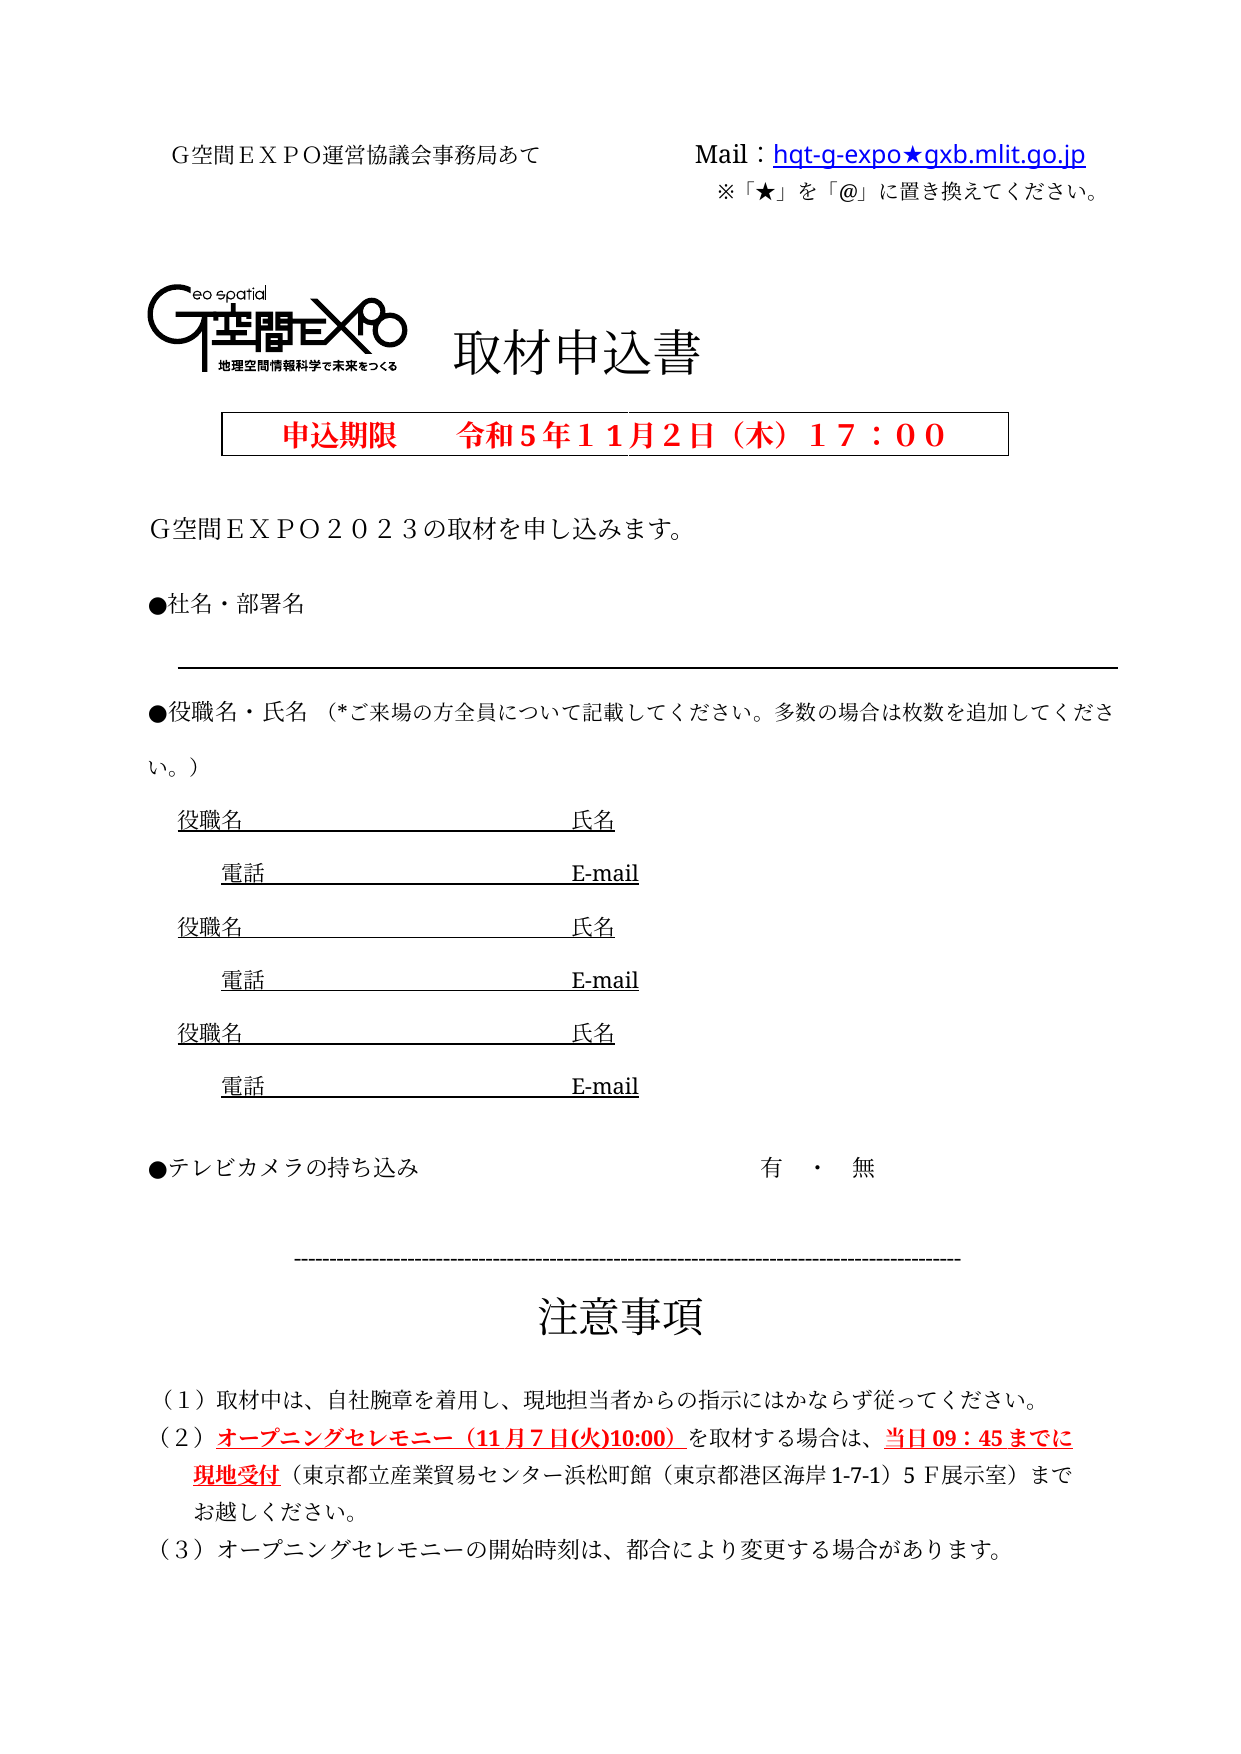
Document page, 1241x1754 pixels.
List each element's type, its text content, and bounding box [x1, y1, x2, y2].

list 役職名 氏名 [148, 800, 1122, 838]
list 役職名 氏名 [148, 907, 1122, 944]
list 電話 E-mail [148, 853, 1122, 891]
text Ｇ空間ＥＸＰＯ運営協議会事務局あて Mail：hqt-g-expo★gxb.mlit.go.jp [148, 134, 1092, 172]
text ---------------------------------------------------------------------------------------------- [89, 1239, 1166, 1277]
list 役職名 氏名 [148, 1013, 1122, 1051]
list （３）オープニングセレモニーの開始時刻は、都合により変更する場合があります。 [147, 1530, 1093, 1567]
list 電話 E-mail [148, 1066, 1122, 1104]
text 申込期限 令和5年１1月２日（木）１７：００ [148, 397, 1093, 472]
list Ｇ空間ＥＸＰＯ２０２３の取材を申し込みます。 [148, 509, 1112, 547]
list （２）オープニングセレモニー（11月７日(火)10:00）を取材する場合は、当日09：45までに現地受付（東京都立産業貿易センター浜松町館（東京都港区海岸1-7-1）5Ｆ展示室）までお越しください。 [147, 1417, 1093, 1530]
list ●テレビカメラの持ち込み 有 ・ 無 [148, 1148, 1092, 1185]
text 注意事項 [148, 1277, 1093, 1352]
list （１）取材中は、自社腕章を着用し、現地担当者からの指示にはかならず従ってください。 [148, 1380, 1092, 1417]
list ●社名・部署名 [148, 584, 1119, 622]
list 電話 E-mail [148, 960, 1122, 997]
text 取材申込書 [148, 284, 1093, 397]
text ※「★」を「@」に置き換えてください。 [148, 172, 1107, 209]
list ●役職名・氏名 （*ご来場の方全員について記載してください。多数の場合は枚数を追加してください。） [148, 692, 1119, 785]
